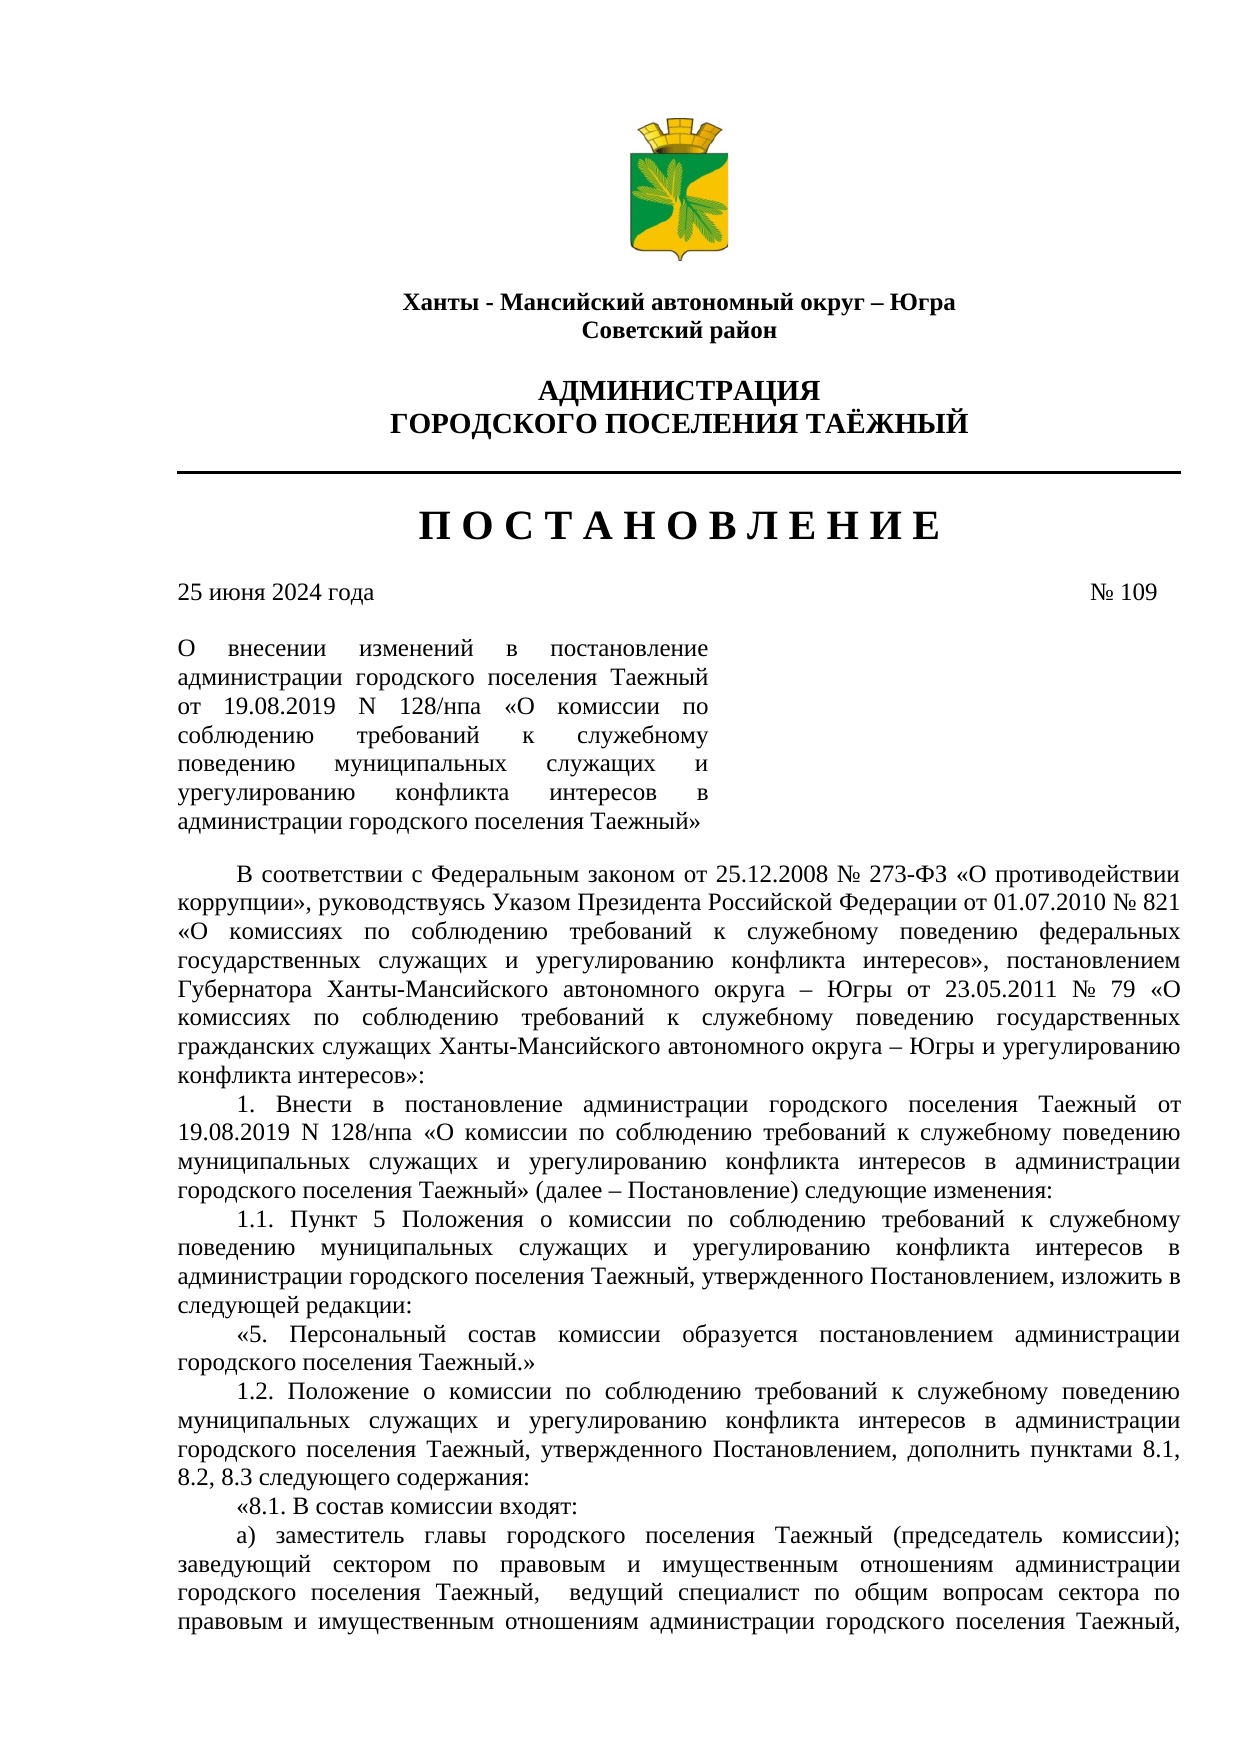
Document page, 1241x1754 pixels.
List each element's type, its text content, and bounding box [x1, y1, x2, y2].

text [177, 1520, 1181, 1635]
text Советский район [177, 316, 1181, 344]
text «8.1. В состав комиссии входят: [177, 1491, 1181, 1520]
text О внесении изменений в постановление администрации городского поселения Таежный от 19.08.2019 N 128/нпа «О комиссии по соблюдению требований к служебному поведению муниципальных служащих и урегулированию конфликта интересов в администрации городского поселения Таежный» [177, 633, 709, 835]
text 1. Внести в постановление администрации городского поселения Таежный от 19.08.2019 N 128/нпа «О комиссии по соблюдению требований к служебному поведению муниципальных служащих и урегулированию конфликта интересов в администрации городского поселения Таежный» (далее – Постановление) следующие изменения: [177, 1089, 1181, 1204]
text АДМИНИСТРАЦИЯ [177, 373, 1181, 407]
text В соответствии с Федеральным законом от 25.12.2008 № 273-ФЗ «О противодействии коррупции», руководствуясь Указом Президента Российской Федерации от 01.07.2010 № 821 «О комиссиях по соблюдению требований к служебному поведению федеральных государственных служащих и урегулированию конфликта интересов», постановлением Губернатора Ханты-Мансийского автономного округа – Югры от 23.05.2011 № 79 «О комиссиях по соблюдению требований к служебному поведению государственных гражданских служащих Ханты-Мансийского автономного округа – Югры и урегулированию конфликта интересов»: [177, 859, 1181, 1089]
text 1.2. Положение о комиссии по соблюдению требований к служебному поведению муниципальных служащих и урегулированию конфликта интересов в администрации городского поселения Таежный, утвержденного Постановлением, дополнить пунктами 8.1, 8.2, 8.3 следующего содержания: [177, 1376, 1181, 1491]
text 25 июня 2024 года № 109 [177, 577, 1181, 606]
picture [630, 118, 729, 261]
text 1.1. Пункт 5 Положения о комиссии по соблюдению требований к служебному поведению муниципальных служащих и урегулированию конфликта интересов в администрации городского поселения Таежный, утвержденного Постановлением, изложить в следующей редакции: [177, 1204, 1181, 1319]
text ГОРОДСКОГО ПОСЕЛЕНИЯ ТАЁЖНЫЙ [177, 407, 1181, 440]
text П О С Т А Н О В Л Е Н И Е [177, 501, 1181, 548]
text «5. Персональный состав комиссии образуется постановлением администрации городского поселения Таежный.» [177, 1319, 1181, 1376]
text Ханты - Мансийский автономный округ – Югра [177, 287, 1181, 316]
